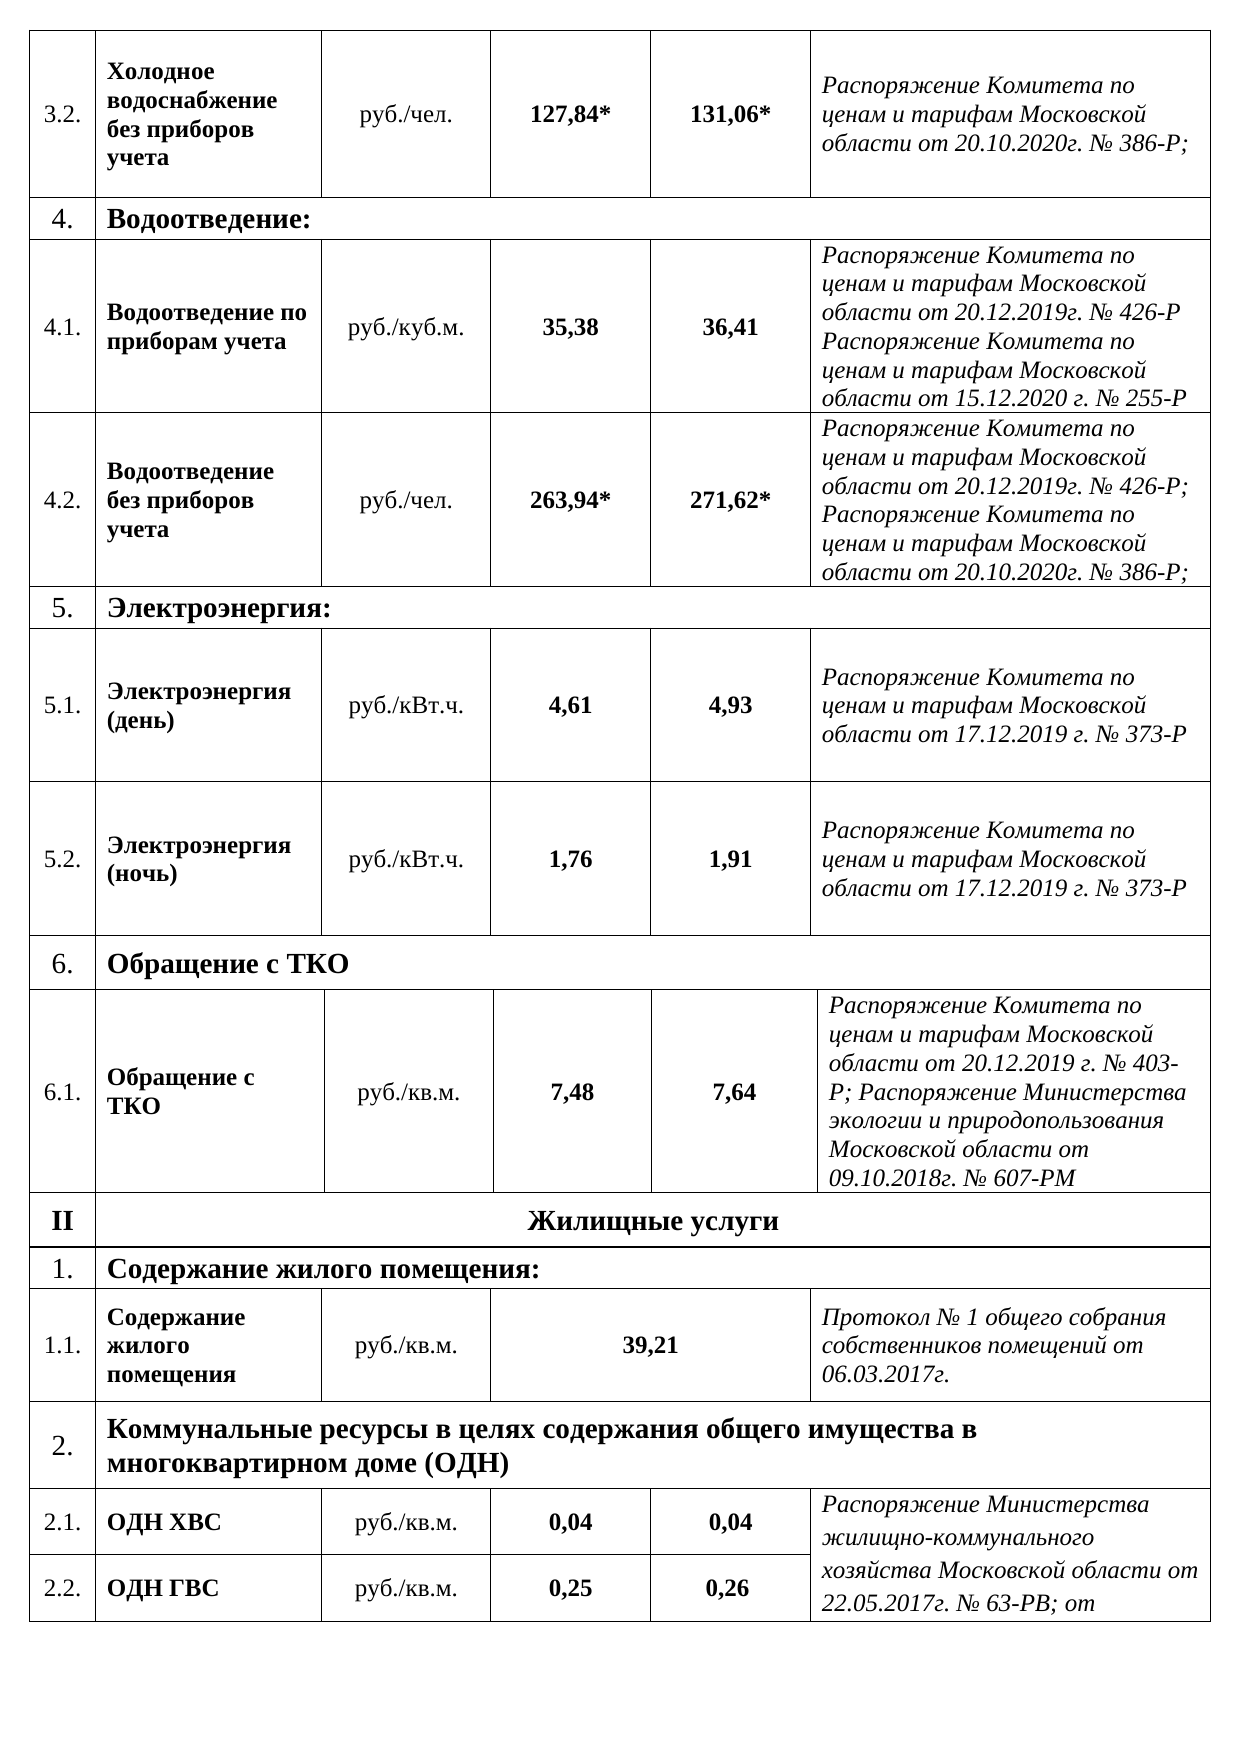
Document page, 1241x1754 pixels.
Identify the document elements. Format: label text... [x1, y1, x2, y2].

table_cell Электроэнергия (ночь) [96, 782, 321, 935]
table_cell руб./кв.м. [325, 990, 493, 1192]
table_cell Распоряжение Министерства жилищно-коммунального хозяйства Московской области от г. № 63-РВ; от 18.09.2020 335-РВ соответствующе установленные тарифы на коммунальные ресурсы; п. 92 ст. 156 ЖК РФ [811, 1489, 1210, 1621]
table_cell 0,04 [491, 1489, 650, 1554]
table_cell Распоряжение Комитета по ценам и тарифам Московской области от 17.12.2019 г. № 373-Р [811, 629, 1210, 781]
table_cell 5.1. [30, 629, 95, 781]
table_cell 4,61 [491, 629, 650, 781]
table_cell Распоряжение Комитета по ценам и тарифам Московской области от 20.12.2019г. № 426-Р; Распоряжение Комитета по ценам и тарифам Московской области от 20.10.2020г. № 386-Р; [811, 413, 1210, 586]
table_cell Распоряжение Комитета по ценам и тарифам Московской области от 20.10.2020г. № 386-Р; [811, 31, 1210, 197]
table_cell 5.2. [30, 782, 95, 935]
table_cell 39,21 [491, 1289, 810, 1401]
table_cell 131,06* [651, 31, 810, 197]
table_cell 35,38 [491, 240, 650, 412]
table_cell II [30, 1193, 95, 1246]
table_cell Обращение с ТКО [96, 936, 1210, 989]
table_cell 6.1. [30, 990, 95, 1192]
table_cell Содержание жилого помещения: [96, 1248, 1210, 1288]
table_cell ОДН ХВС [96, 1489, 321, 1554]
table_cell Распоряжение Комитета по ценам и тарифам Московской области от 17.12.2019 г. № 373-Р [811, 782, 1210, 935]
table_cell 2. [30, 1402, 95, 1488]
table_cell 2.1. [30, 1489, 95, 1554]
table_cell 7,64 [652, 990, 817, 1192]
table_cell 7,48 [494, 990, 651, 1192]
table_cell Содержание жилого помещения [96, 1289, 321, 1401]
table_cell Водоотведение по приборам учета [96, 240, 321, 412]
table_cell руб./чел. [322, 413, 490, 586]
table_cell руб./кв.м. [322, 1555, 490, 1621]
table_cell 127,84* [491, 31, 650, 197]
table_cell Обращение с ТКО [96, 990, 324, 1192]
table_cell Распоряжение Комитета по ценам и тарифам Московской области от 20.12.2019 г. № 403-Р; Распоряжение Министерства экологии и природопользования Московской области от 09.10.2018г. № 607-РМ [818, 990, 1210, 1192]
table_cell руб./кв.м. [322, 1289, 490, 1401]
table_cell руб./кВт.ч. [322, 629, 490, 781]
table_cell 0,25 [491, 1555, 650, 1621]
table_cell 0,04 [651, 1489, 810, 1554]
table_cell 263,94* [491, 413, 650, 586]
table_cell 1,91 [651, 782, 810, 935]
table_cell 36,41 [651, 240, 810, 412]
table_cell руб./кв.м. [322, 1489, 490, 1554]
table_cell 1.1. [30, 1289, 95, 1401]
table_cell 4. [30, 198, 95, 239]
table_cell руб./кВт.ч. [322, 782, 490, 935]
table_cell 5. [30, 587, 95, 628]
table_cell 0,26 [651, 1555, 810, 1621]
table_cell Протокол № 1 общего собрания собственников помещений от 06.03.2017г. [811, 1289, 1210, 1401]
table_cell Электроэнергия (день) [96, 629, 321, 781]
table_cell 3.2. [30, 31, 95, 197]
table_cell руб./чел. [322, 31, 490, 197]
table_cell 2.2. [30, 1555, 95, 1621]
table_cell Электроэнергия: [96, 587, 1210, 628]
table_cell 271,62* [651, 413, 810, 586]
table_cell Водоотведение без приборов учета [96, 413, 321, 586]
table_cell 4.2. [30, 413, 95, 586]
table_cell 4,93 [651, 629, 810, 781]
table_cell Жилищные услуги [96, 1193, 1210, 1246]
table_cell руб./куб.м. [322, 240, 490, 412]
table_cell 1. [30, 1248, 95, 1288]
table_cell Холодное водоснабжение без приборов учета [96, 31, 321, 197]
table_cell Коммунальные ресурсы в целях содержания общего имущества в многоквартирном доме (ОДН) [96, 1402, 1210, 1488]
table_cell 6. [30, 936, 95, 989]
table_cell Водоотведение: [96, 198, 1210, 239]
table_cell 1,76 [491, 782, 650, 935]
table_cell ОДН ГВС [96, 1555, 321, 1621]
table_cell 4.1. [30, 240, 95, 412]
